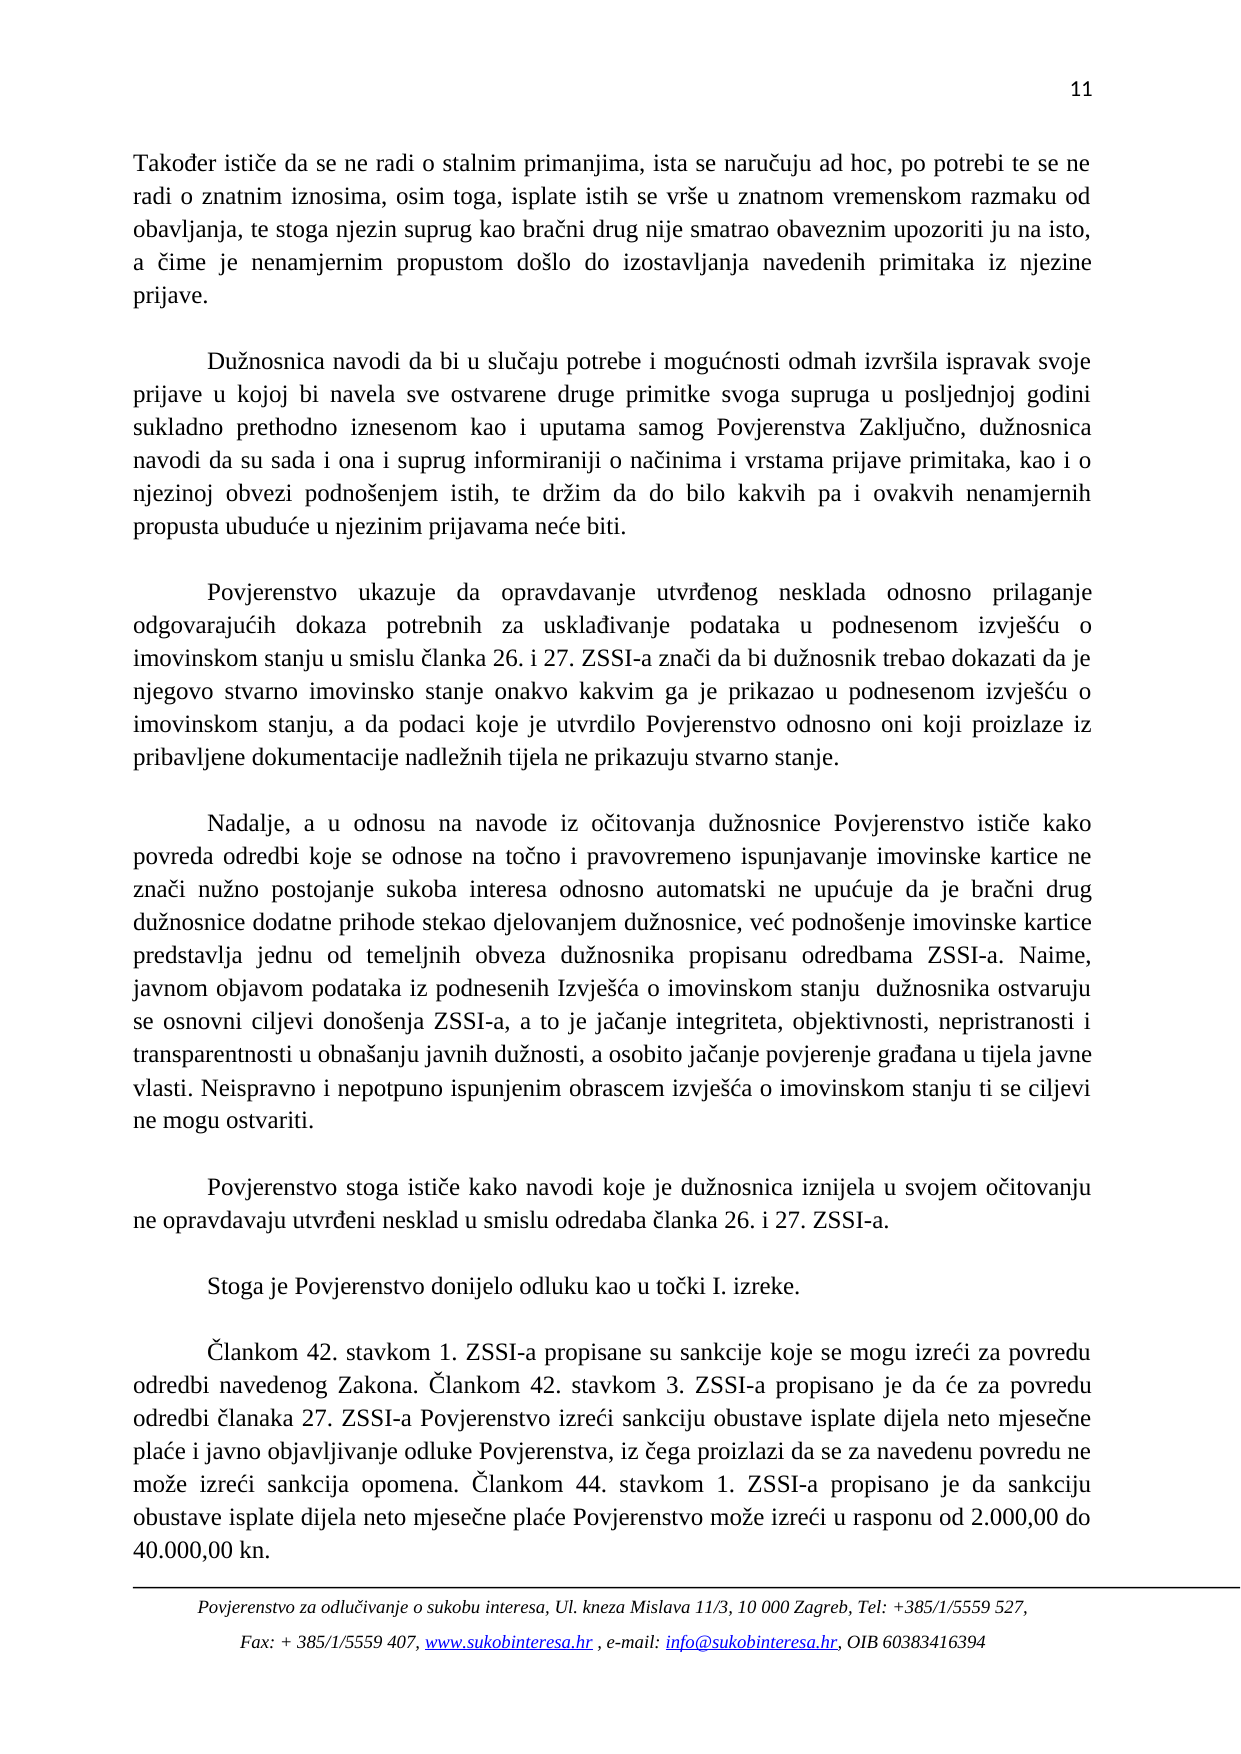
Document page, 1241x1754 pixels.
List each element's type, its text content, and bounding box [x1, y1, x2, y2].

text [133, 148, 1092, 308]
text Povjerenstvo ukazuje da opravdavanje utvrđenog nesklada odnosno prilaganje odgovarajućih dokaza potrebnih za usklađivanje podataka u podnesenom izvješću o imovinskom stanju u smislu članka 26. i 27. ZSSI-a znači da bi dužnosnik trebao dokazati da je njegovo stvarno imovinsko stanje onakvo kakvim ga je prikazao u podnesenom izvješću o imovinskom stanju, a da podaci koje je utvrdilo Povjerenstvo odnosno oni koji proizlaze iz pribavljene dokumentacije nadležnih tijela ne prikazuju stvarno stanje. [133, 577, 1092, 771]
text Nadalje, a u odnosu na navode iz očitovanja dužnosnice Povjerenstvo ističe kako povreda odredbi koje se odnose na točno i pravovremeno ispunjavanje imovinske kartice ne znači nužno postojanje sukoba interesa odnosno automatski ne upućuje da je bračni drug dužnosnice dodatne prihode stekao djelovanjem dužnosnice, već podnošenje imovinske kartice predstavlja jednu od temeljnih obveza dužnosnika propisanu odredbama ZSSI-a. Naime, javnom objavom podataka iz podnesenih Izvješća o imovinskom stanju dužnosnika ostvaruju se osnovni ciljevi donošenja ZSSI-a, a to je jačanje integriteta, objektivnosti, nepristranosti i transparentnosti u obnašanju javnih dužnosti, a osobito jačanje povjerenje građana u tijela javne vlasti. Neispravno i nepotpuno ispunjenim obrascem izvješća o imovinskom stanju ti se ciljevi ne mogu ostvariti. [133, 808, 1092, 1134]
text Stoga je Povjerenstvo donijelo odluku kao u točki I. izreke. [133, 1271, 1092, 1299]
text Člankom 42. stavkom 1. ZSSI-a propisane su sankcije koje se mogu izreći za povredu odredbi navedenog Zakona. Člankom 42. stavkom 3. ZSSI-a propisano je da će za povredu odredbi članaka 27. ZSSI-a Povjerenstvo izreći sankciju obustave isplate dijela neto mjesečne plaće i javno objavljivanje odluke Povjerenstva, iz čega proizlazi da se za navedenu povredu ne može izreći sankcija opomena. Člankom 44. stavkom 1. ZSSI-a propisano je da sankciju obustave isplate dijela neto mjesečne plaće Povjerenstvo može izreći u rasponu od 2.000,00 do 40.000,00 kn. [133, 1337, 1092, 1564]
text Dužnosnica navodi da bi u slučaju potrebe i mogućnosti odmah izvršila ispravak svoje prijave u kojoj bi navela sve ostvarene druge primitke svoga supruga u posljednjoj godini sukladno prethodno iznesenom kao i uputama samog Povjerenstva Zaključno, dužnosnica navodi da su sada i ona i suprug informiraniji o načinima i vrstama prijave primitaka, kao i o njezinoj obvezi podnošenjem istih, te držim da do bilo kakvih pa i ovakvih nenamjernih propusta ubuduće u njezinim prijavama neće biti. [133, 346, 1092, 540]
text Povjerenstvo stoga ističe kako navodi koje je dužnosnica iznijela u svojem očitovanju ne opravdavaju utvrđeni nesklad u smislu odredaba članka 26. i 27. ZSSI-a. [133, 1172, 1092, 1233]
